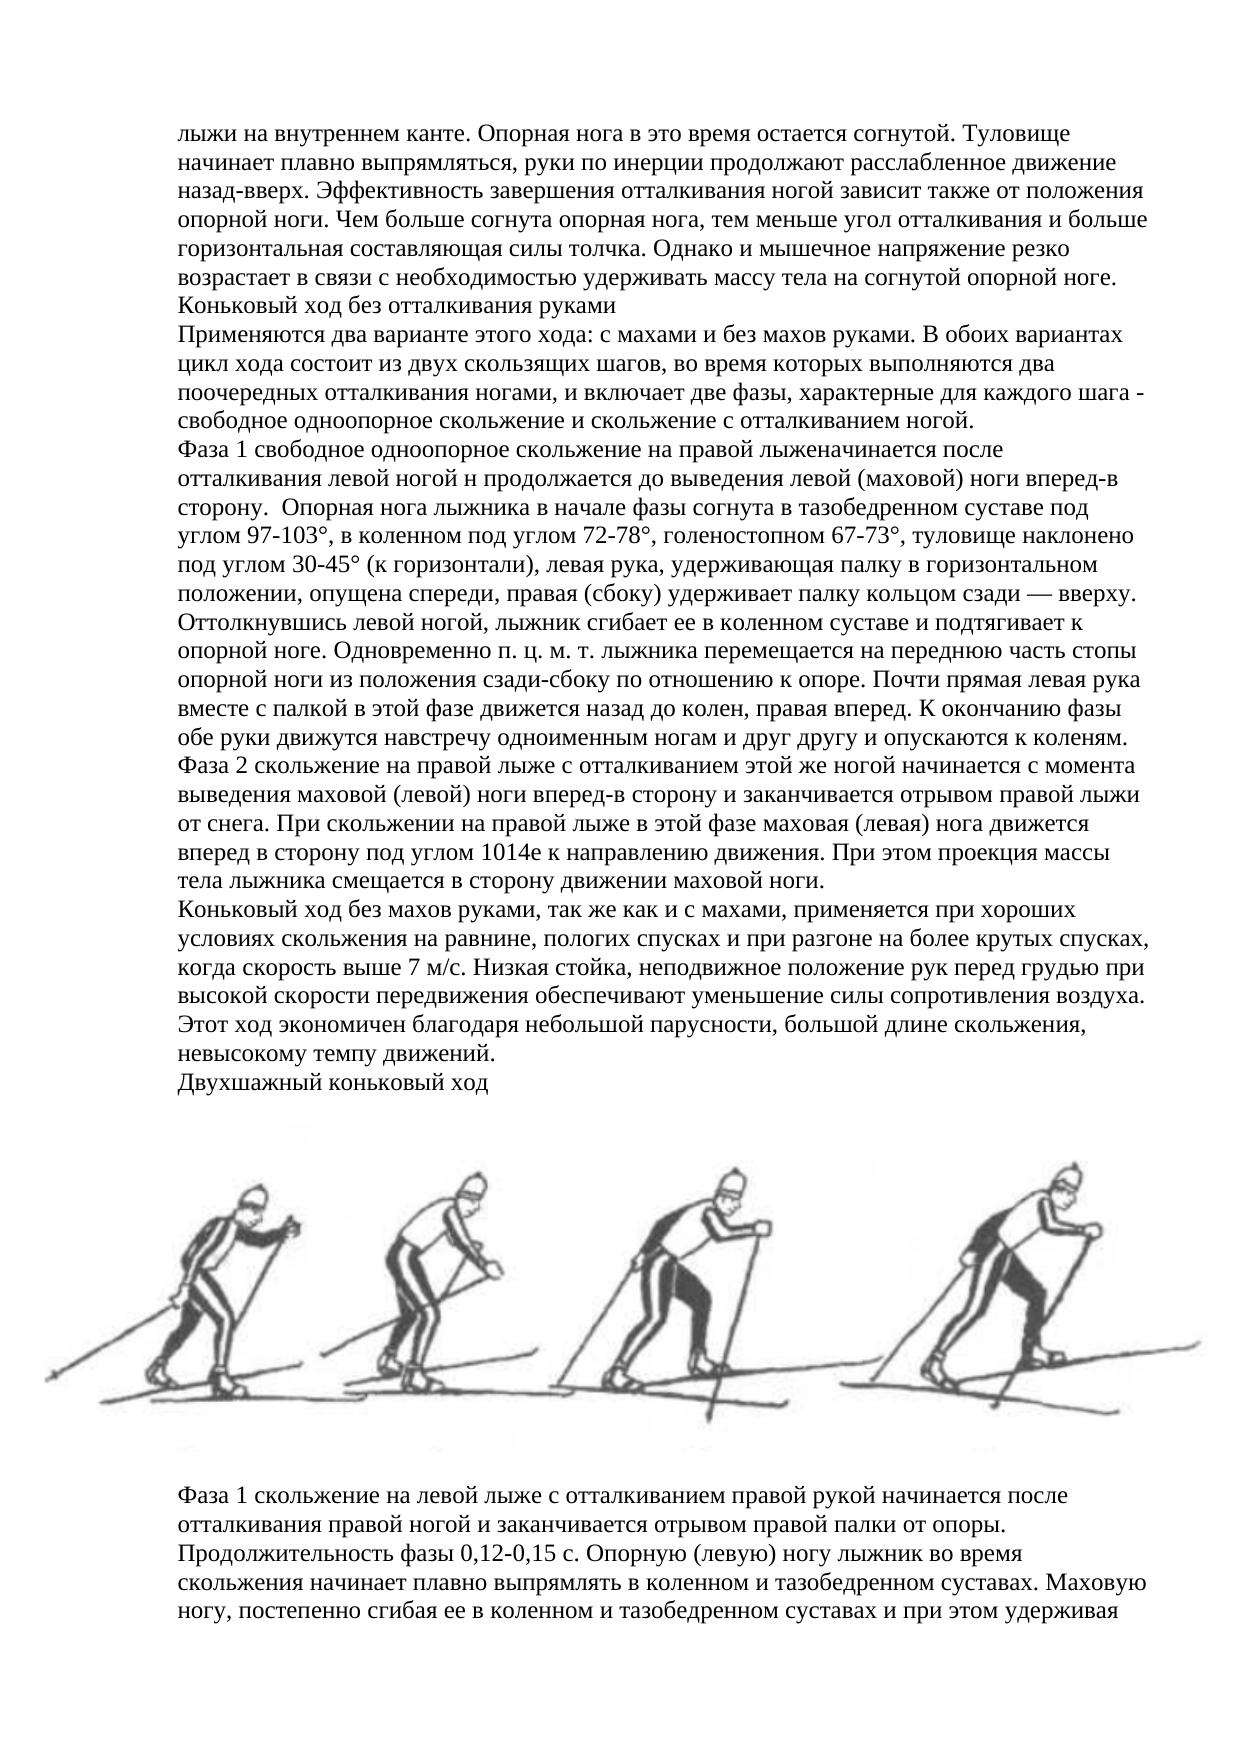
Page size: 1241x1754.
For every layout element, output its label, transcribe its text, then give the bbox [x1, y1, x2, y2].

text Фаза 2 скольжение на правой лыже с отталкиванием этой же ногой начинается с момента выведения маховой (левой) ноги вперед-в сторону и заканчивается отрывом правой лыжи от снега. При скольжении на правой лыже в этой фазе маховая (левая) нога движется вперед в сторону под углом 1014е к направлению движения. При этом проекция массы тела лыжника смещается в сторону движении маховой ноги. [177, 751, 1152, 894]
text Двухшажный коньковый ход [177, 1067, 1152, 1096]
picture [44, 1124, 1210, 1452]
text Применяются два варианте этого хода: с махами и без махов руками. В обоих вариантах цикл хода состоит из двух скользящих шагов, во время которых выполняются два поочередных отталкивания ногами, и включает две фазы, характерные для каждого шага -свободное одноопорное скольжение и скольжение с отталкиванием ногой. [177, 319, 1152, 434]
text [177, 118, 1152, 291]
text Коньковый ход без отталкивания руками [177, 291, 1152, 319]
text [177, 1480, 1152, 1624]
text Фаза 1 свободное одноопорное скольжение на правой лыженачинается после отталкивания левой ногой н продолжается до выведения левой (маховой) ноги вперед-в сторону. Опорная нога лыжника в начале фазы согнута в тазобедренном суставе под углом 97-103°, в коленном под углом 72-78°, голеностопном 67-73°, туловище наклонено под углом 30-45° (к горизонтали), левая рука, удерживающая палку в горизонтальном положении, опущена спереди, правая (сбоку) удерживает палку кольцом сзади — вверху. Оттолкнувшись левой ногой, лыжник сгибает ее в коленном суставе и подтягивает к опорной ноге. Одновременно п. ц. м. т. лыжника перемещается на переднюю часть стопы опорной ноги из положения сзади-сбоку по отношению к опоре. Почти прямая левая рука вместе с палкой в этой фазе движется назад до колен, правая вперед. К окончанию фазы обе руки движутся навстречу одноименным ногам и друг другу и опускаются к коленям. [177, 434, 1152, 751]
text Коньковый ход без махов руками, так же как и с махами, применяется при хороших условиях скольжения на равнине, пологих спусках и при разгоне на более крутых спусках, когда скорость выше 7 м/с. Низкая стойка, неподвижное положение рук перед грудью при высокой скорости передвижения обеспечивают уменьшение силы сопротивления воздуха. Этот ход экономичен благодаря небольшой парусности, большой длине скольжения, невысокому темпу движений. [177, 894, 1152, 1067]
